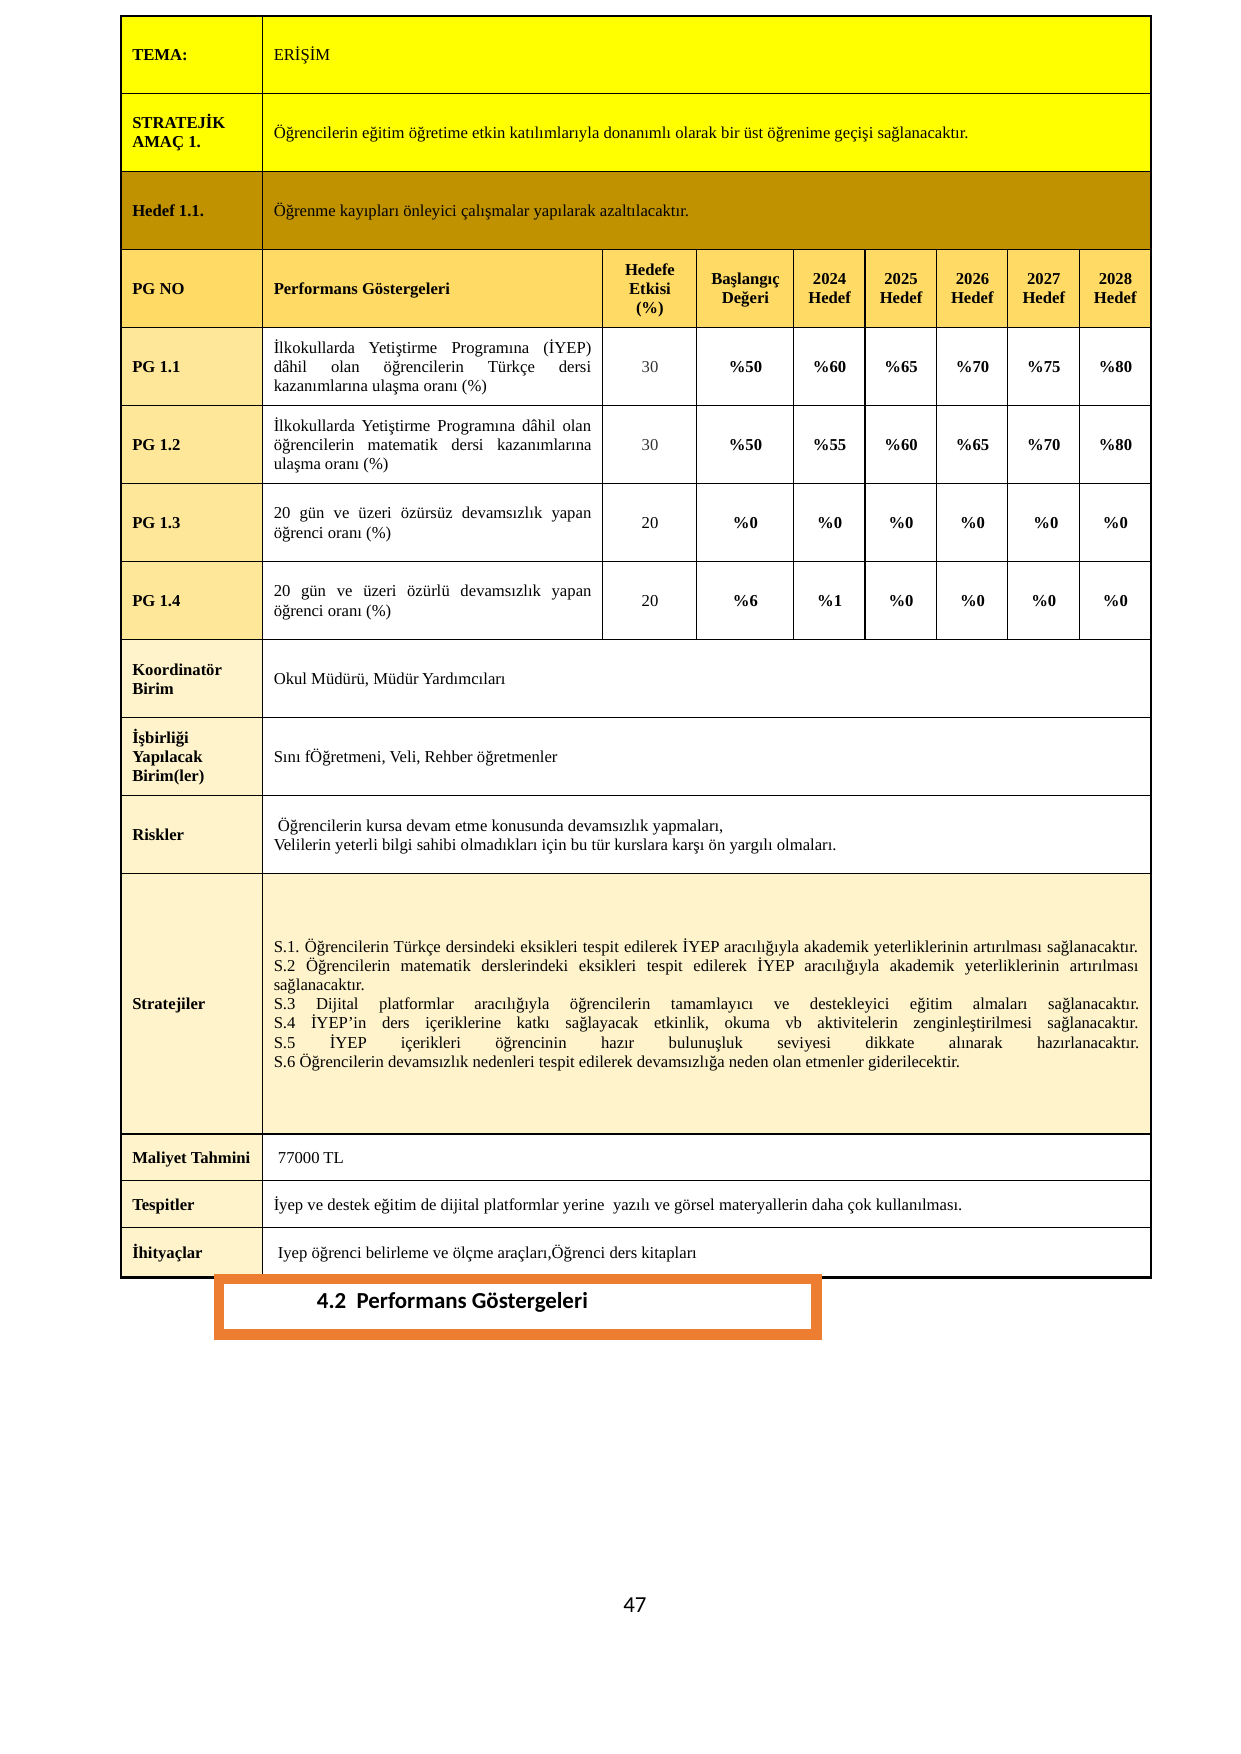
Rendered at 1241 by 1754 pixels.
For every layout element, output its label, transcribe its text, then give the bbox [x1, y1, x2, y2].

table_cell 30 [603, 406, 696, 483]
table_cell PG 1.3 [122, 484, 262, 561]
table_cell %0 [866, 484, 936, 561]
table_cell Iyep öğrenci belirleme ve ölçme araçları,Öğrenci ders kitapları [263, 1228, 1150, 1276]
table_cell Koordinatör Birim [122, 640, 262, 717]
table_cell 2027 Hedef [1008, 250, 1079, 327]
table_cell %80 [1080, 328, 1150, 405]
table_cell Öğrencilerin kursa devam etme konusunda devamsızlık yapmaları, Velilerin yeterli bilgi sahibi olmadıkları için bu tür kurslara karşı ön yargılı olmaları. [263, 796, 1150, 873]
table_cell Öğrenme kayıpları önleyici çalışmalar yapılarak azaltılacaktır. [263, 172, 1150, 249]
table_cell %0 [937, 562, 1007, 639]
table_cell S.1. Öğrencilerin Türkçe dersindeki eksikleri tespit edilerek İYEP aracılığıyla akademik yeterliklerinin artırılması sağlanacaktır. S.2 Öğrencilerin matematik derslerindeki eksikleri tespit edilerek İYEP aracılığıyla akademik yeterliklerinin artırılması sağlanacaktır. S.3 Dijital platformlar aracılığıyla öğrencilerin tamamlayıcı ve destekleyici eğitim almaları sağlanacaktır. S.4 İYEP’in ders içeriklerine katkı sağlayacak etkinlik, okuma vb aktivitelerin zenginleştirilmesi sağlanacaktır. S.5 İYEP içerikleri öğrencinin hazır bulunuşluk seviyesi dikkate alınarak hazırlanacaktır. S.6 Öğrencilerin devamsızlık nedenleri tespit edilerek devamsızlığa neden olan etmenler giderilecektir. [263, 874, 1150, 1133]
table_cell 20 gün ve üzeri özürlü devamsızlık yapan öğrenci oranı (%) [263, 562, 602, 639]
table_cell %0 [937, 484, 1007, 561]
table_cell %60 [794, 328, 864, 405]
table_cell İhityaçlar [122, 1228, 262, 1276]
table_cell %0 [1080, 562, 1150, 639]
table_cell Okul Müdürü, Müdür Yardımcıları [263, 640, 1150, 717]
table_cell PG NO [122, 250, 262, 327]
table_cell İşbirliği Yapılacak Birim(ler) [122, 718, 262, 795]
table_cell Başlangıç Değeri [697, 250, 793, 327]
table_cell %70 [1008, 406, 1079, 483]
table_cell 20 [603, 562, 696, 639]
table_cell %60 [866, 406, 936, 483]
table_cell İlkokullarda Yetiştirme Programına dâhil olan öğrencilerin matematik dersi kazanımlarına ulaşma oranı (%) [263, 406, 602, 483]
table_cell 20 [603, 484, 696, 561]
table_cell İyep ve destek eğitim de dijital platformlar yerine yazılı ve görsel materyallerin daha çok kullanılması. [263, 1181, 1150, 1227]
table_cell %0 [866, 562, 936, 639]
table_cell %0 [794, 484, 864, 561]
table_cell STRATEJİK AMAÇ 1. [122, 94, 262, 171]
table_cell Stratejiler [122, 874, 262, 1133]
table_cell PG 1.2 [122, 406, 262, 483]
table_cell Performans Göstergeleri [263, 250, 602, 327]
table_cell Hedef 1.1. [122, 172, 262, 249]
table_cell İlkokullarda Yetiştirme Programına (İYEP) dâhil olan öğrencilerin Türkçe dersi kazanımlarına ulaşma oranı (%) [263, 328, 602, 405]
table_cell Tespitler [122, 1181, 262, 1227]
table_cell %50 [697, 406, 793, 483]
table_cell %70 [937, 328, 1007, 405]
table_cell PG 1.4 [122, 562, 262, 639]
table_header ERİŞİM [263, 17, 1150, 93]
table_cell PG 1.1 [122, 328, 262, 405]
table_cell 2026 Hedef [937, 250, 1007, 327]
table_cell 30 [603, 328, 696, 405]
table_cell %80 [1080, 406, 1150, 483]
table_cell Maliyet Tahmini [122, 1135, 262, 1180]
table_cell %0 [1080, 484, 1150, 561]
table_cell %6 [697, 562, 793, 639]
table_cell %55 [794, 406, 864, 483]
table_cell %50 [697, 328, 793, 405]
table_cell 77000 TL [263, 1135, 1150, 1180]
table_cell 20 gün ve üzeri özürsüz devamsızlık yapan öğrenci oranı (%) [263, 484, 602, 561]
table_cell %65 [937, 406, 1007, 483]
table_cell %75 [1008, 328, 1079, 405]
table_cell Hedefe Etkisi (%) [603, 250, 696, 327]
table_cell %1 [794, 562, 864, 639]
table_cell %0 [1008, 484, 1079, 561]
table_cell Sını fÖğretmeni, Veli, Rehber öğretmenler [263, 718, 1150, 795]
table_cell Riskler [122, 796, 262, 873]
table_header TEMA: [122, 17, 262, 93]
table_cell %0 [697, 484, 793, 561]
table_cell 2025 Hedef [866, 250, 936, 327]
table_cell 2024 Hedef [794, 250, 864, 327]
table_cell 2028 Hedef [1080, 250, 1150, 327]
table_cell %65 [866, 328, 936, 405]
table_cell %0 [1008, 562, 1079, 639]
table_cell Öğrencilerin eğitim öğretime etkin katılımlarıyla donanımlı olarak bir üst öğrenime geçişi sağlanacaktır. [263, 94, 1150, 171]
